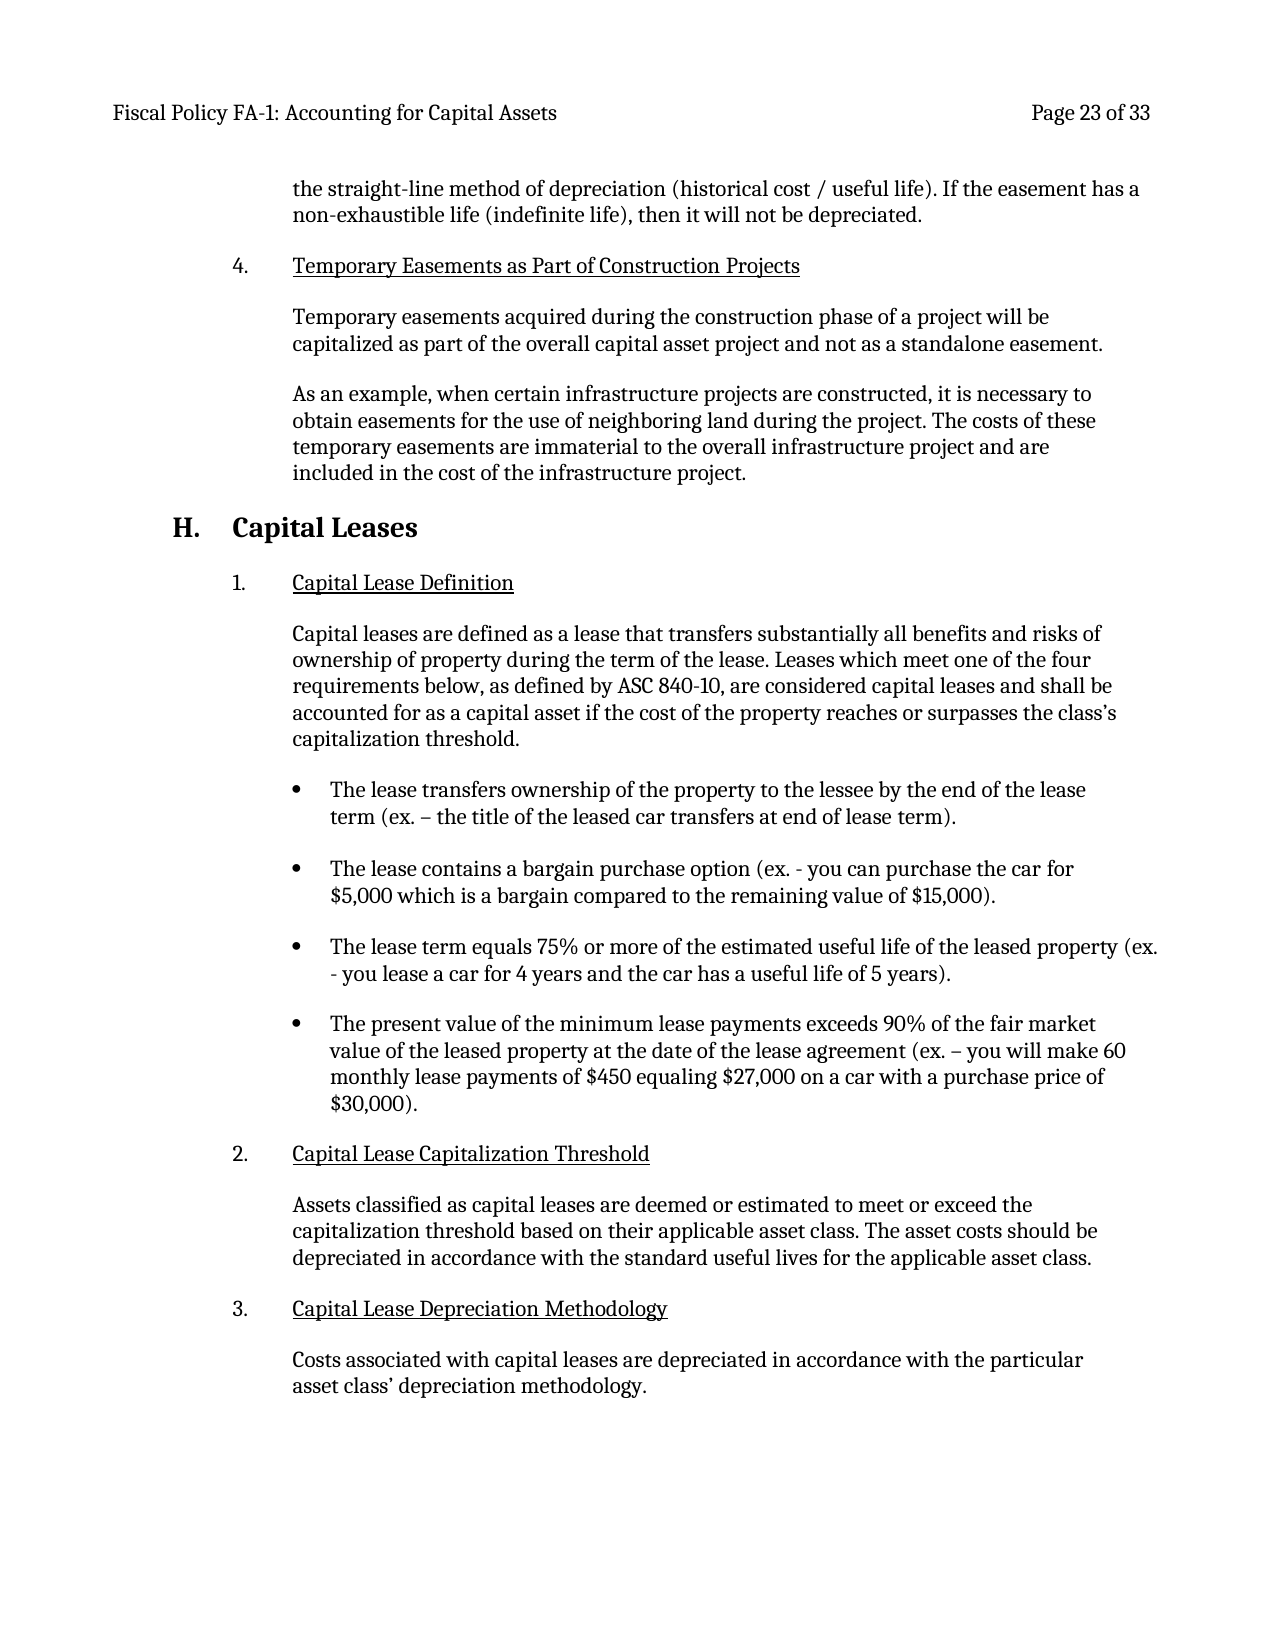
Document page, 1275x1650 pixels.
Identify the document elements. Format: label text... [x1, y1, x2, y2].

list Capital Lease Capitalization Threshold [232, 1141, 1175, 1167]
list The lease contains a bargain purchase option (ex. - you can purchase the car for [292, 854, 1175, 882]
text Costs associated with capital leases are depreciated in accordance with the particular asset class’ depreciation methodology. [292, 1347, 1126, 1399]
list The lease term equals 75% or more of the estimated useful life of the leased property (ex. - you lease a car for 4 years and the car has a useful life of 5 years). [292, 934, 1162, 987]
text $5,000 which is a bargain compared to the remaining value of $15,000). [330, 882, 1175, 909]
list Capital Lease Depreciation Methodology [232, 1296, 1175, 1322]
text Assets classified as capital leases are deemed or estimated to meet or exceed the capitalization threshold based on their applicable asset class. The asset costs should be depreciated in accordance with the standard useful lives for the applicable asset class. [292, 1192, 1141, 1271]
text Capital leases are defined as a lease that transfers substantially all benefits and risks of ownership of property during the term of the lease. Leases which meet one of the four requirements below, as defined by ASC 840-10, are considered capital leases and shall be accounted for as a capital asset if the cost of the property reaches or surpasses the class’s capitalization threshold. [292, 621, 1163, 752]
text the straight-line method of depreciation (historical cost / useful life). If the easement has a non-exhaustible life (indefinite life), then it will not be depreciated. [292, 176, 1160, 229]
subtitle Capital Leases [172, 511, 1175, 544]
list Temporary Easements as Part of Construction Projects [232, 253, 1175, 279]
list Capital Lease Definition [232, 570, 1175, 596]
list The present value of the minimum lease payments exceeds 90% of the fair market value of the leased property at the date of the lease agreement (ex. – you will make 60 monthly lease payments of $450 equaling $27,000 on a car with a purchase price of $30,000). [292, 1011, 1149, 1117]
text Temporary easements acquired during the construction phase of a project will be capitalized as part of the overall capital asset project and not as a standalone easement. [292, 304, 1146, 357]
list The lease transfers ownership of the property to the lessee by the end of the lease term (ex. – the title of the leased car transfers at end of lease term). [292, 777, 1128, 830]
text As an example, when certain infrastructure projects are constructed, it is necessary to obtain easements for the use of neighboring land during the project. The costs of these temporary easements are immaterial to the overall infrastructure project and are included in the cost of the infrastructure project. [292, 381, 1137, 487]
